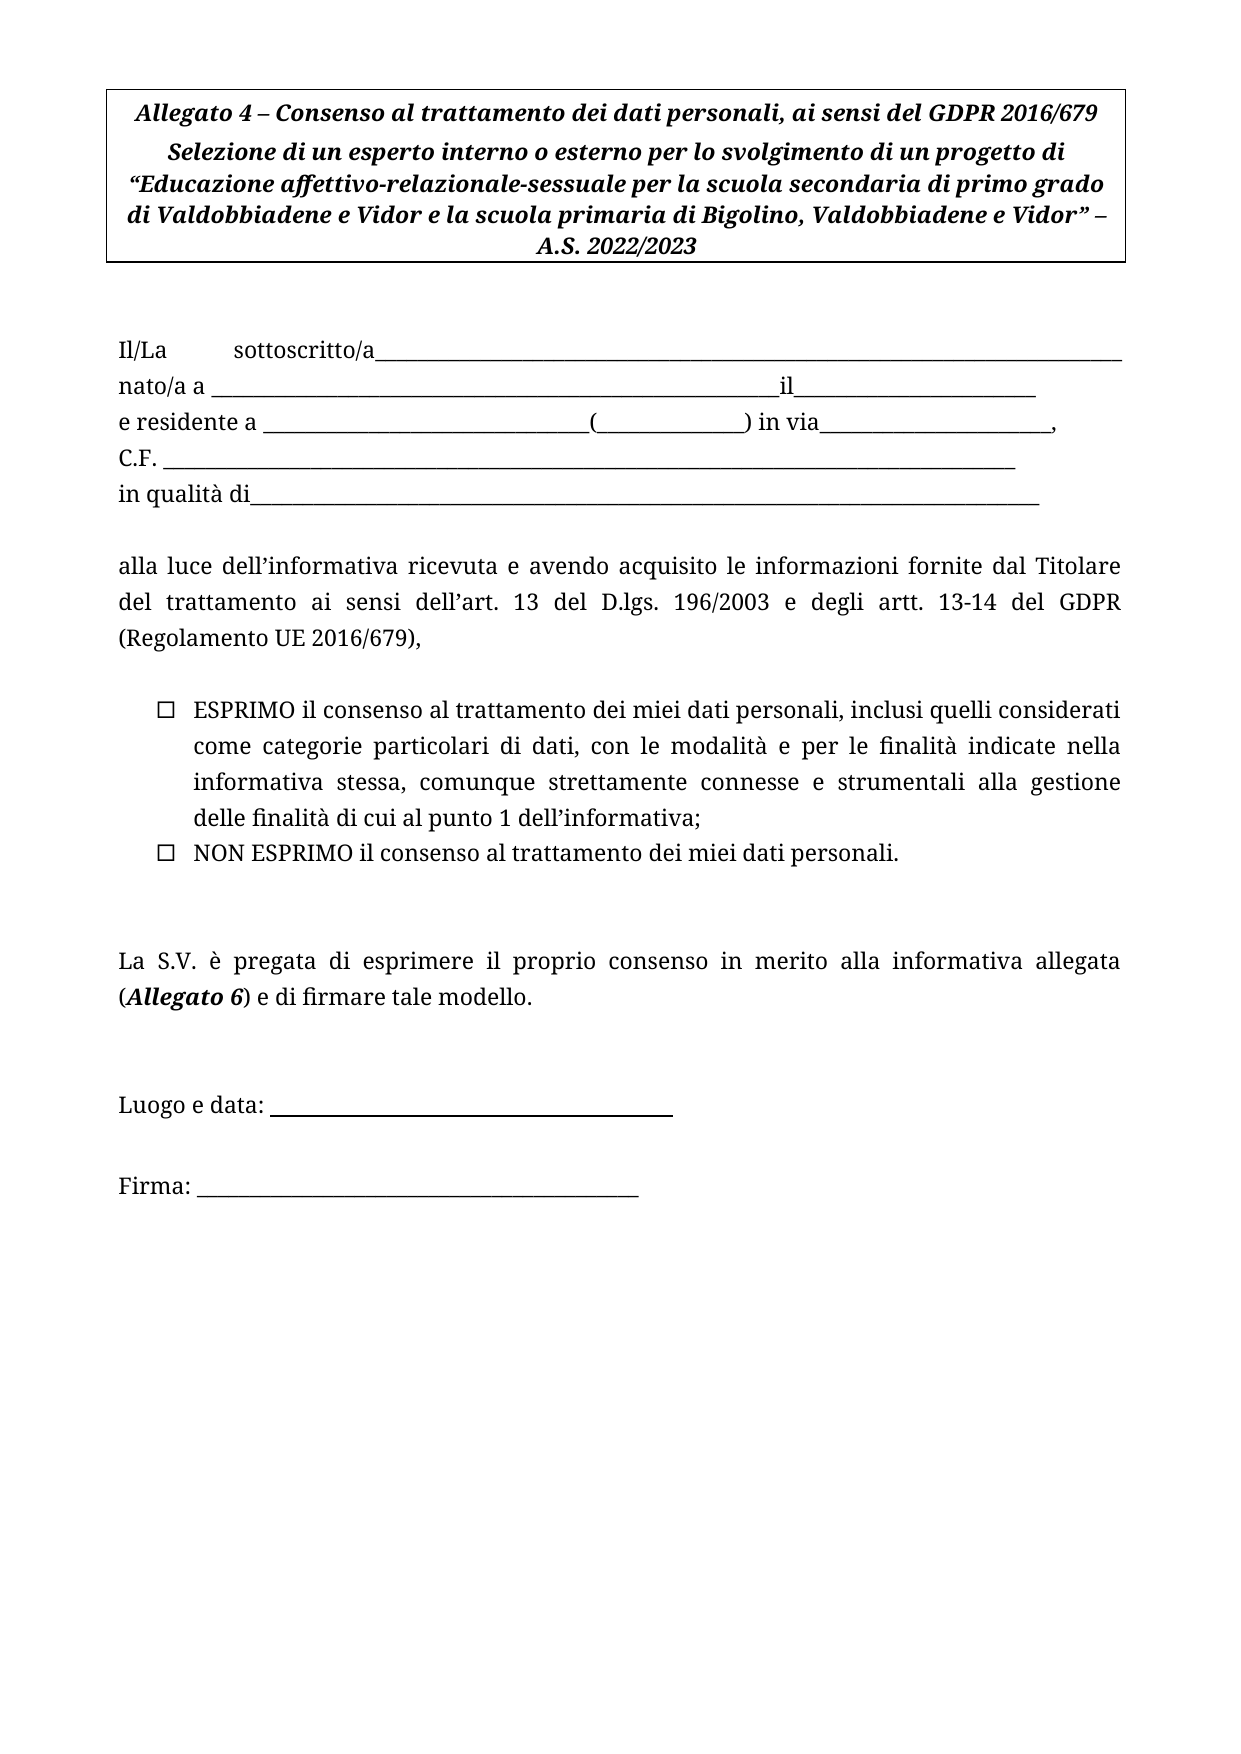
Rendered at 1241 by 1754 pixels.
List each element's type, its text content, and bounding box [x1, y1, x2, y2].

table_header Allegato 4 – Consenso al trattamento dei dati personali, ai sensi del GDPR 2016/679 Selezione di un esperto interno o esterno per lo svolgimento di un progetto di “Educazione affettivo-relazionale-sessuale per la scuola secondaria di primo grado di Valdobbiadene e Vidor e la scuola primaria di Bigolino, Valdobbiadene e Vidor” – A.S. 2022/2023 [107, 90, 1125, 261]
text La S.V. è pregata di esprimere il proprio consenso in merito alla informativa allegata (Allegato 6) e di firmare tale modello. [118, 945, 1122, 1012]
list ESPRIMO il consenso al trattamento dei miei dati personali, inclusi quelli considerati come categorie particolari di dati, con le modalità e per le finalità indicate nella informativa stessa, comunque strettamente connesse e strumentali alla gestione delle finalità di cui al punto 1 dell’informativa; [156, 694, 1122, 833]
text e residente a _______________________________(______________) in via______________________, [118, 406, 1122, 437]
text Il/La sottoscritto/a_______________________________________________________________________ nato/a a ______________________________________________________il_______________________ [118, 334, 1122, 401]
text Luogo e data: [118, 1089, 1122, 1120]
text in qualità di___________________________________________________________________________ [118, 478, 1122, 509]
text alla luce dell’informativa ricevuta e avendo acquisito le informazioni fornite dal Titolare del trattamento ai sensi dell’art. 13 del D.lgs. 196/2003 e degli artt. 13-14 del GDPR (Regolamento UE 2016/679), [118, 550, 1122, 653]
text Firma: __________________________________________ [118, 1170, 1122, 1202]
list NON ESPRIMO il consenso al trattamento dei miei dati personali. [156, 837, 1122, 869]
text C.F. _________________________________________________________________________________ [118, 442, 1122, 473]
